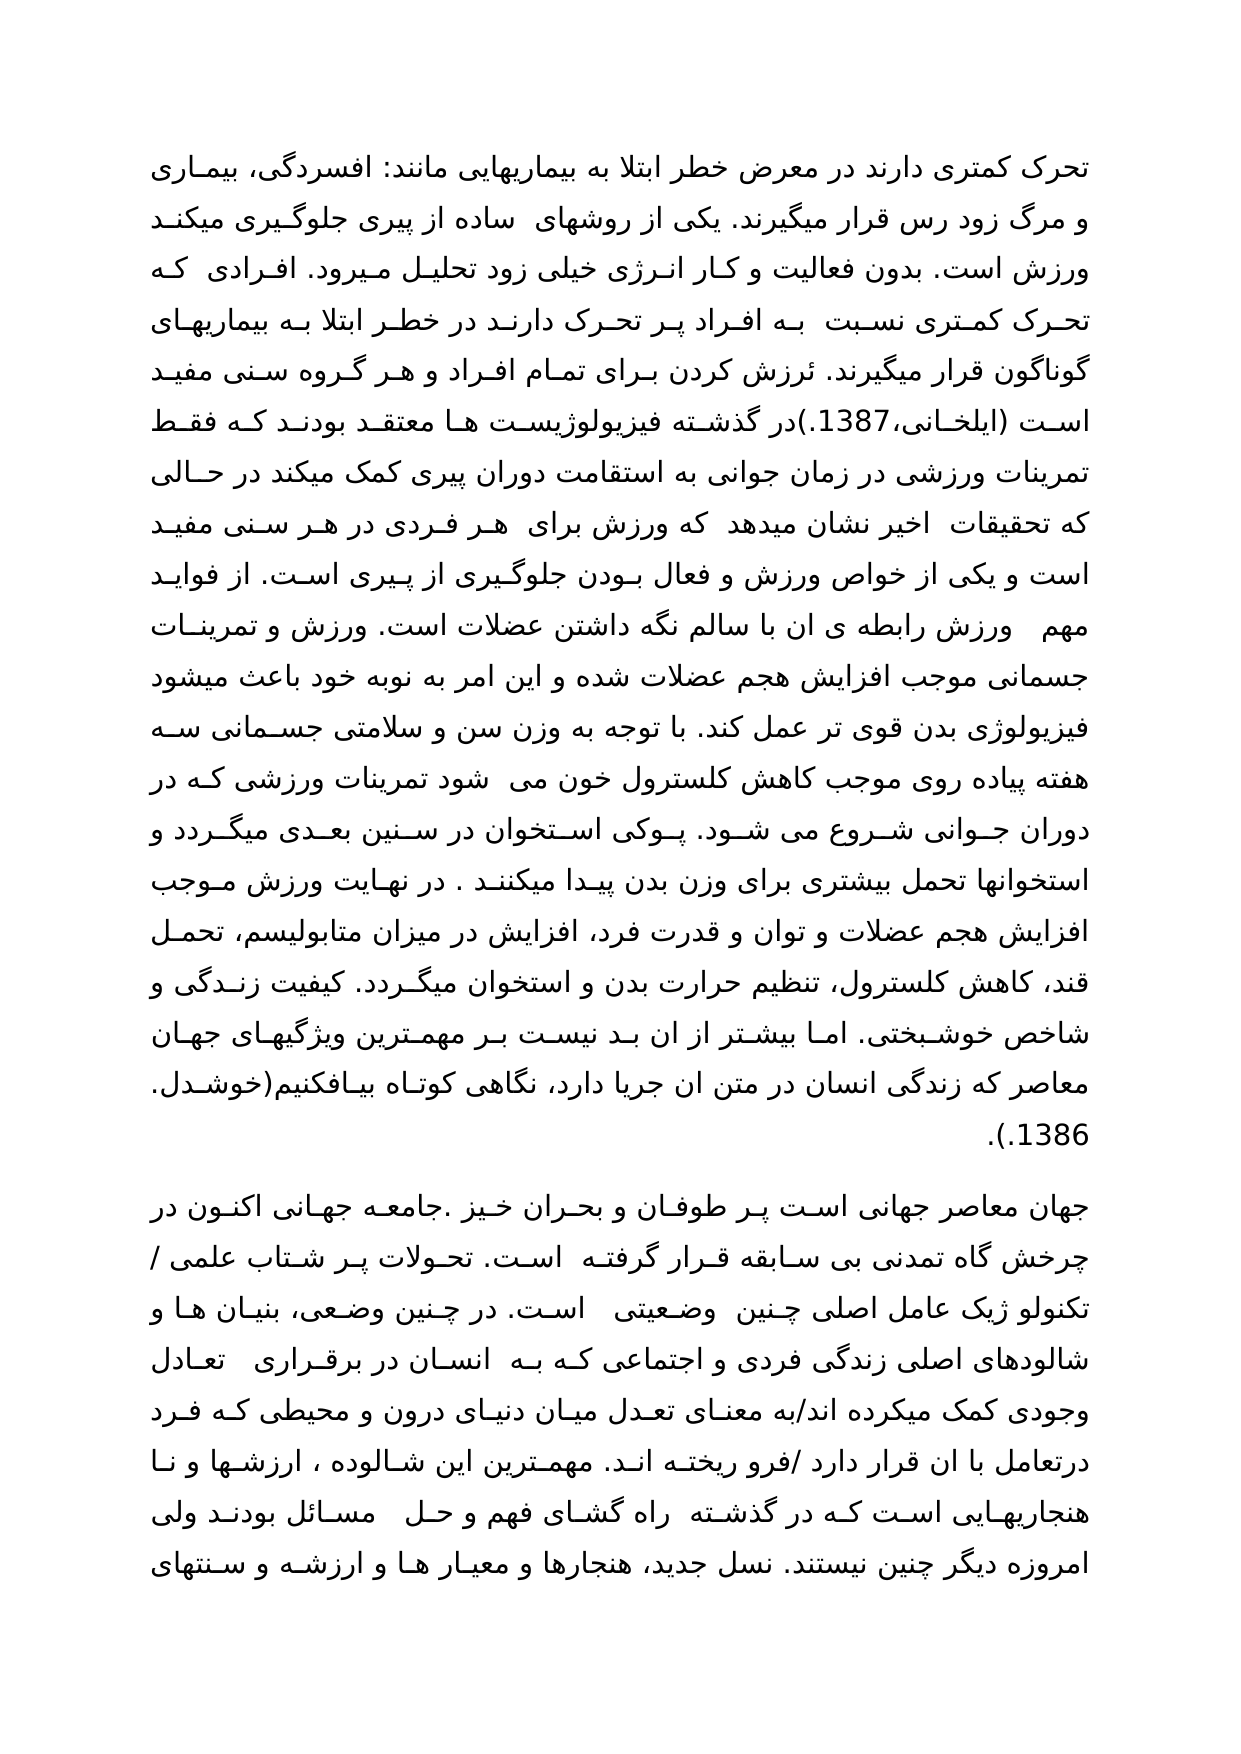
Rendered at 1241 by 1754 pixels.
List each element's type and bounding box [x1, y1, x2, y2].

text [150, 150, 1090, 1152]
text [150, 1189, 1090, 1580]
